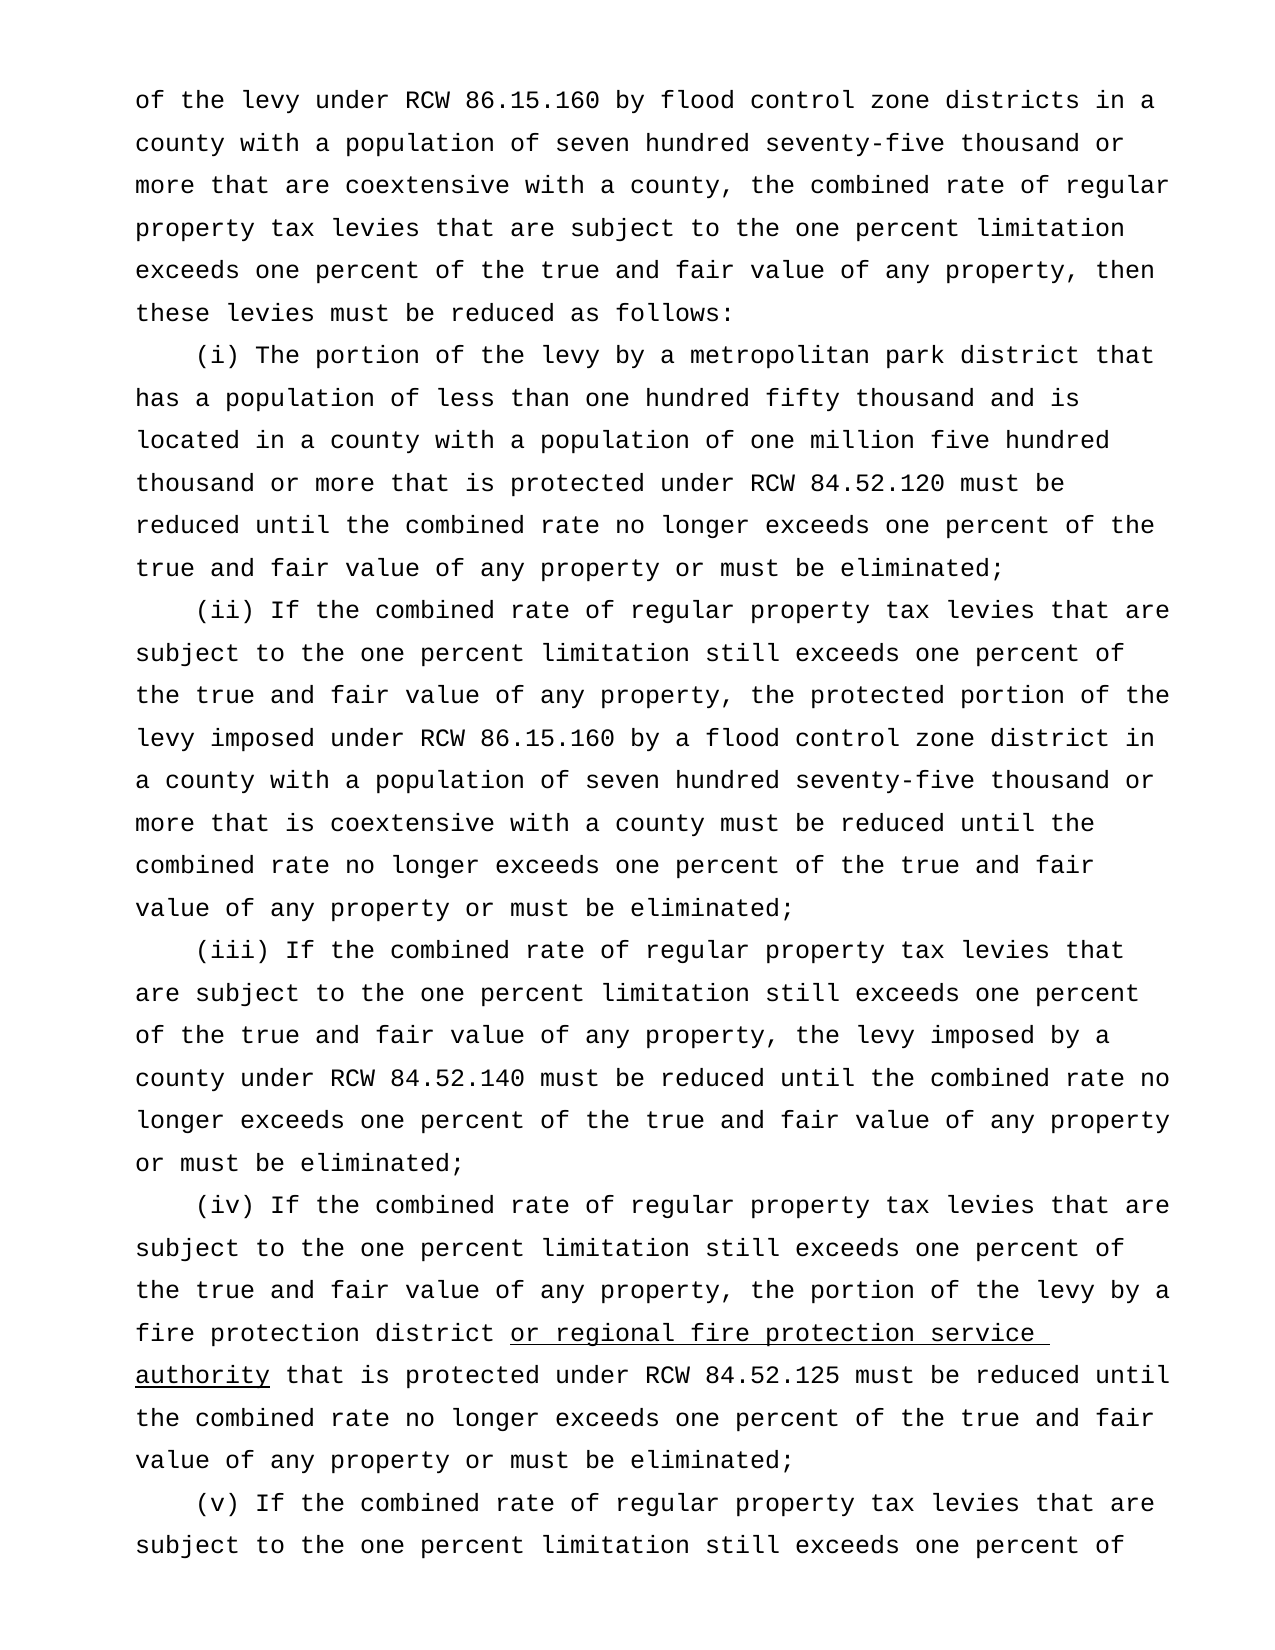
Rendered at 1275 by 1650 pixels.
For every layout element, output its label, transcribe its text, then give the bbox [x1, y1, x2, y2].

text (iv) If the combined rate of regular property tax levies that are subject to the one percent limitation still exceeds one percent of the true and fair value of any property, the portion of the levy by a fire protection district or regional fire protection service authority that is protected under RCW 84.52.125 must be reduced until the combined rate no longer exceeds one percent of the true and fair value of any property or must be eliminated; [135, 1180, 1170, 1477]
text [135, 75, 1170, 330]
text (i) The portion of the levy by a metropolitan park district that has a population of less than one hundred fifty thousand and is located in a county with a population of one million five hundred thousand or more that is protected under RCW 84.52.120 must be reduced until the combined rate no longer exceeds one percent of the true and fair value of any property or must be eliminated; [135, 330, 1170, 585]
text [135, 1477, 1170, 1562]
text (ii) If the combined rate of regular property tax levies that are subject to the one percent limitation still exceeds one percent of the true and fair value of any property, the protected portion of the levy imposed under RCW 86.15.160 by a flood control zone district in a county with a population of seven hundred seventy-five thousand or more that is coextensive with a county must be reduced until the combined rate no longer exceeds one percent of the true and fair value of any property or must be eliminated; [135, 585, 1170, 925]
text (iii) If the combined rate of regular property tax levies that are subject to the one percent limitation still exceeds one percent of the true and fair value of any property, the levy imposed by a county under RCW 84.52.140 must be reduced until the combined rate no longer exceeds one percent of the true and fair value of any property or must be eliminated; [135, 925, 1170, 1180]
